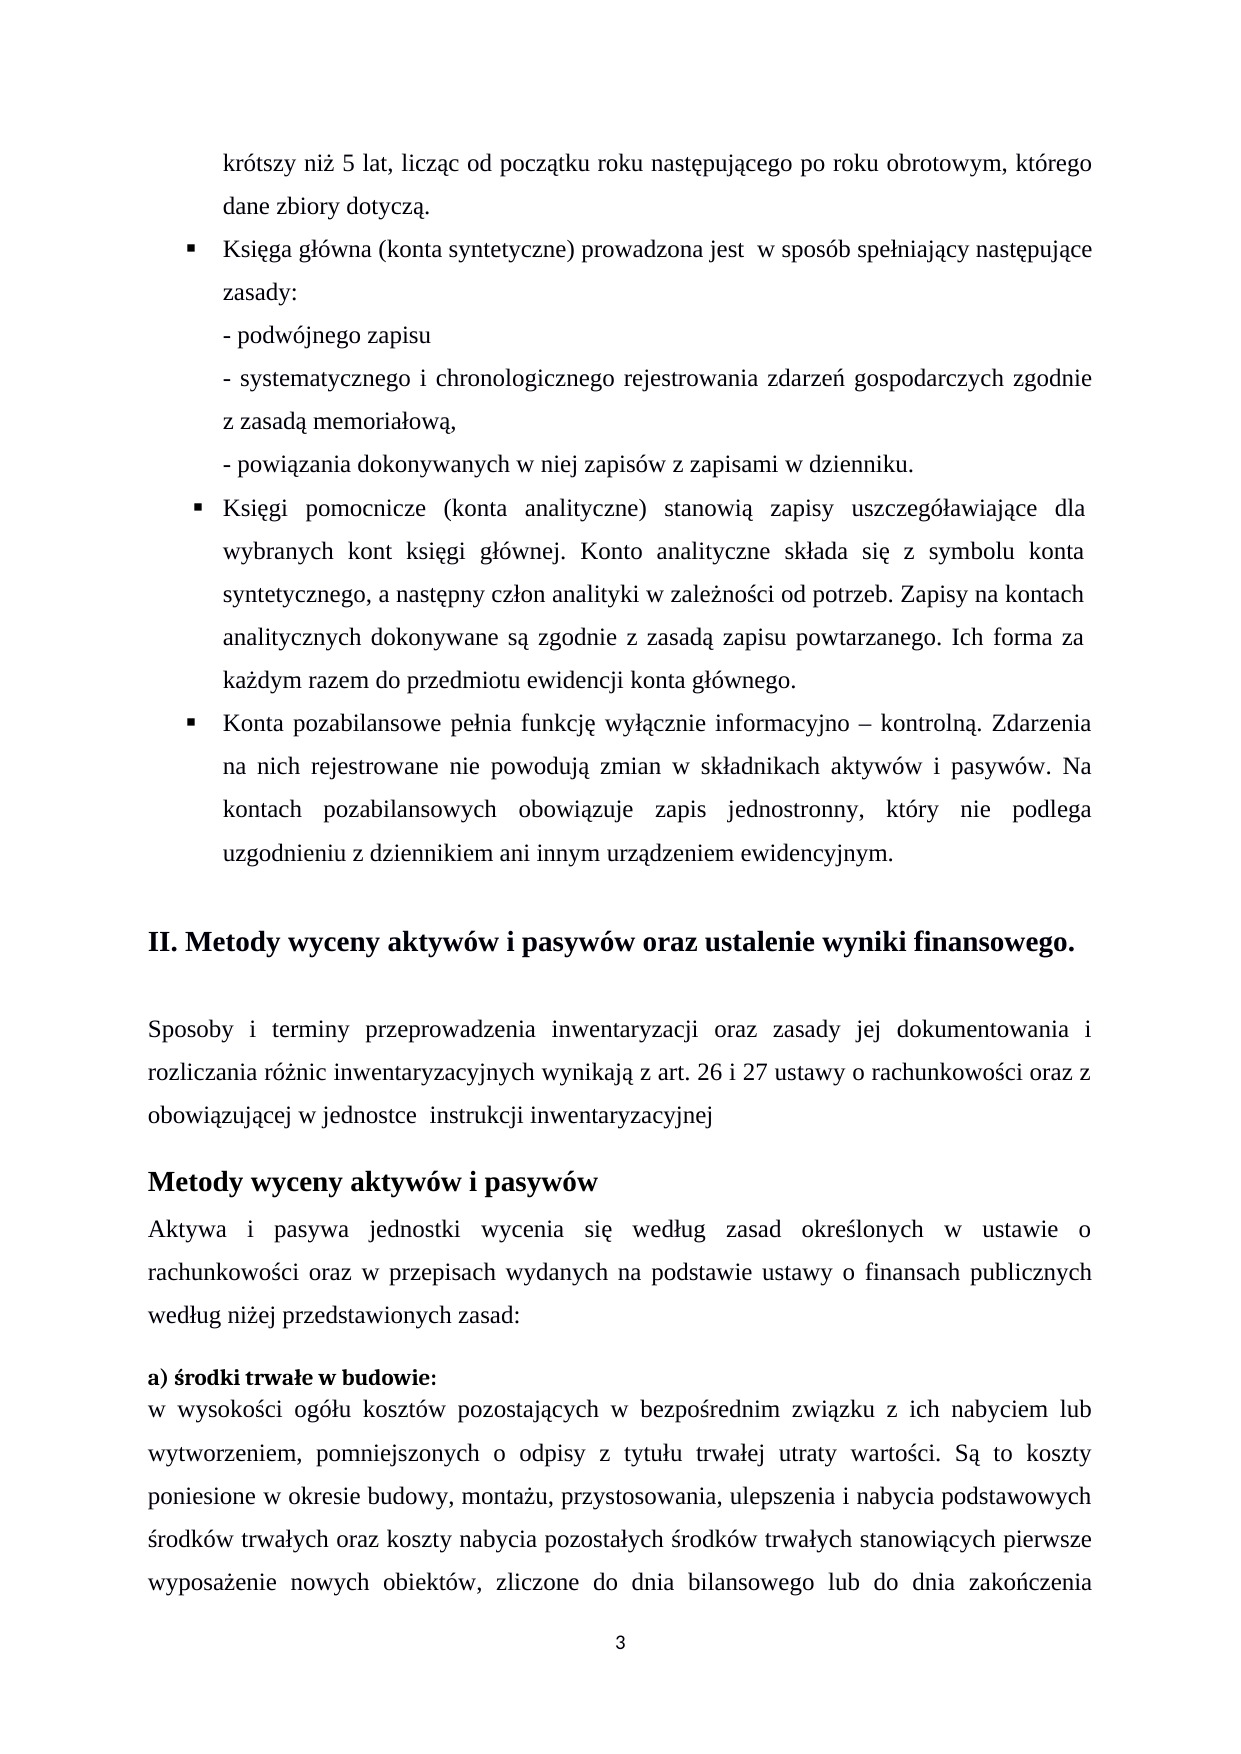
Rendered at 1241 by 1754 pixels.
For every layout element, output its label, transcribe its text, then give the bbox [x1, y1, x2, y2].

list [223, 148, 1093, 219]
text II. Metody wyceny aktywów i pasywów oraz ustalenie wyniki finansowego. [148, 924, 1093, 957]
list Księgi pomocnicze (konta analityczne) stanowią zapisy uszczegóławiające dla wybranych kont księgi głównej. Konto analityczne składa się z symbolu konta syntetycznego, a następny człon analityki w zależności od potrzeb. Zapisy na kontach analitycznych dokonywane są zgodnie z zasadą zapisu powtarzanego. Ich forma za każdym razem do przedmiotu ewidencji konta głównego. [192, 493, 1086, 694]
list - systematycznego i chronologicznego rejestrowania zdarzeń gospodarczych zgodnie z zasadą memoriałową, [223, 363, 1093, 435]
list - powiązania dokonywanych w niej zapisów z zapisami w dzienniku. [223, 449, 1093, 478]
list - podwójnego zapisu [223, 320, 1093, 349]
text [148, 1394, 1093, 1596]
text Aktywa i pasywa jednostki wycenia się według zasad określonych w ustawie o rachunkowości oraz w przepisach wydanych na podstawie ustawy o finansach publicznych według niżej przedstawionych zasad: [148, 1214, 1093, 1329]
subtitle a) środki trwałe w budowie: [148, 1364, 1093, 1391]
subtitle Metody wyceny aktywów i pasywów [148, 1164, 1093, 1197]
text Sposoby i terminy przeprowadzenia inwentaryzacji oraz zasady jej dokumentowania i rozliczania różnic inwentaryzacyjnych wynikają z art. 26 i 27 ustawy o rachunkowości oraz z obowiązującej w jednostce instrukcji inwentaryzacyjnej [148, 1014, 1093, 1129]
list Księga główna (konta syntetyczne) prowadzona jest w sposób spełniający następujące zasady: [185, 234, 1093, 306]
list Konta pozabilansowe pełnia funkcję wyłącznie informacyjno – kontrolną. Zdarzenia na nich rejestrowane nie powodują zmian w składnikach aktywów i pasywów. Na kontach pozabilansowych obowiązuje zapis jednostronny, który nie podlega uzgodnieniu z dziennikiem ani innym urządzeniem ewidencyjnym. [185, 708, 1093, 866]
